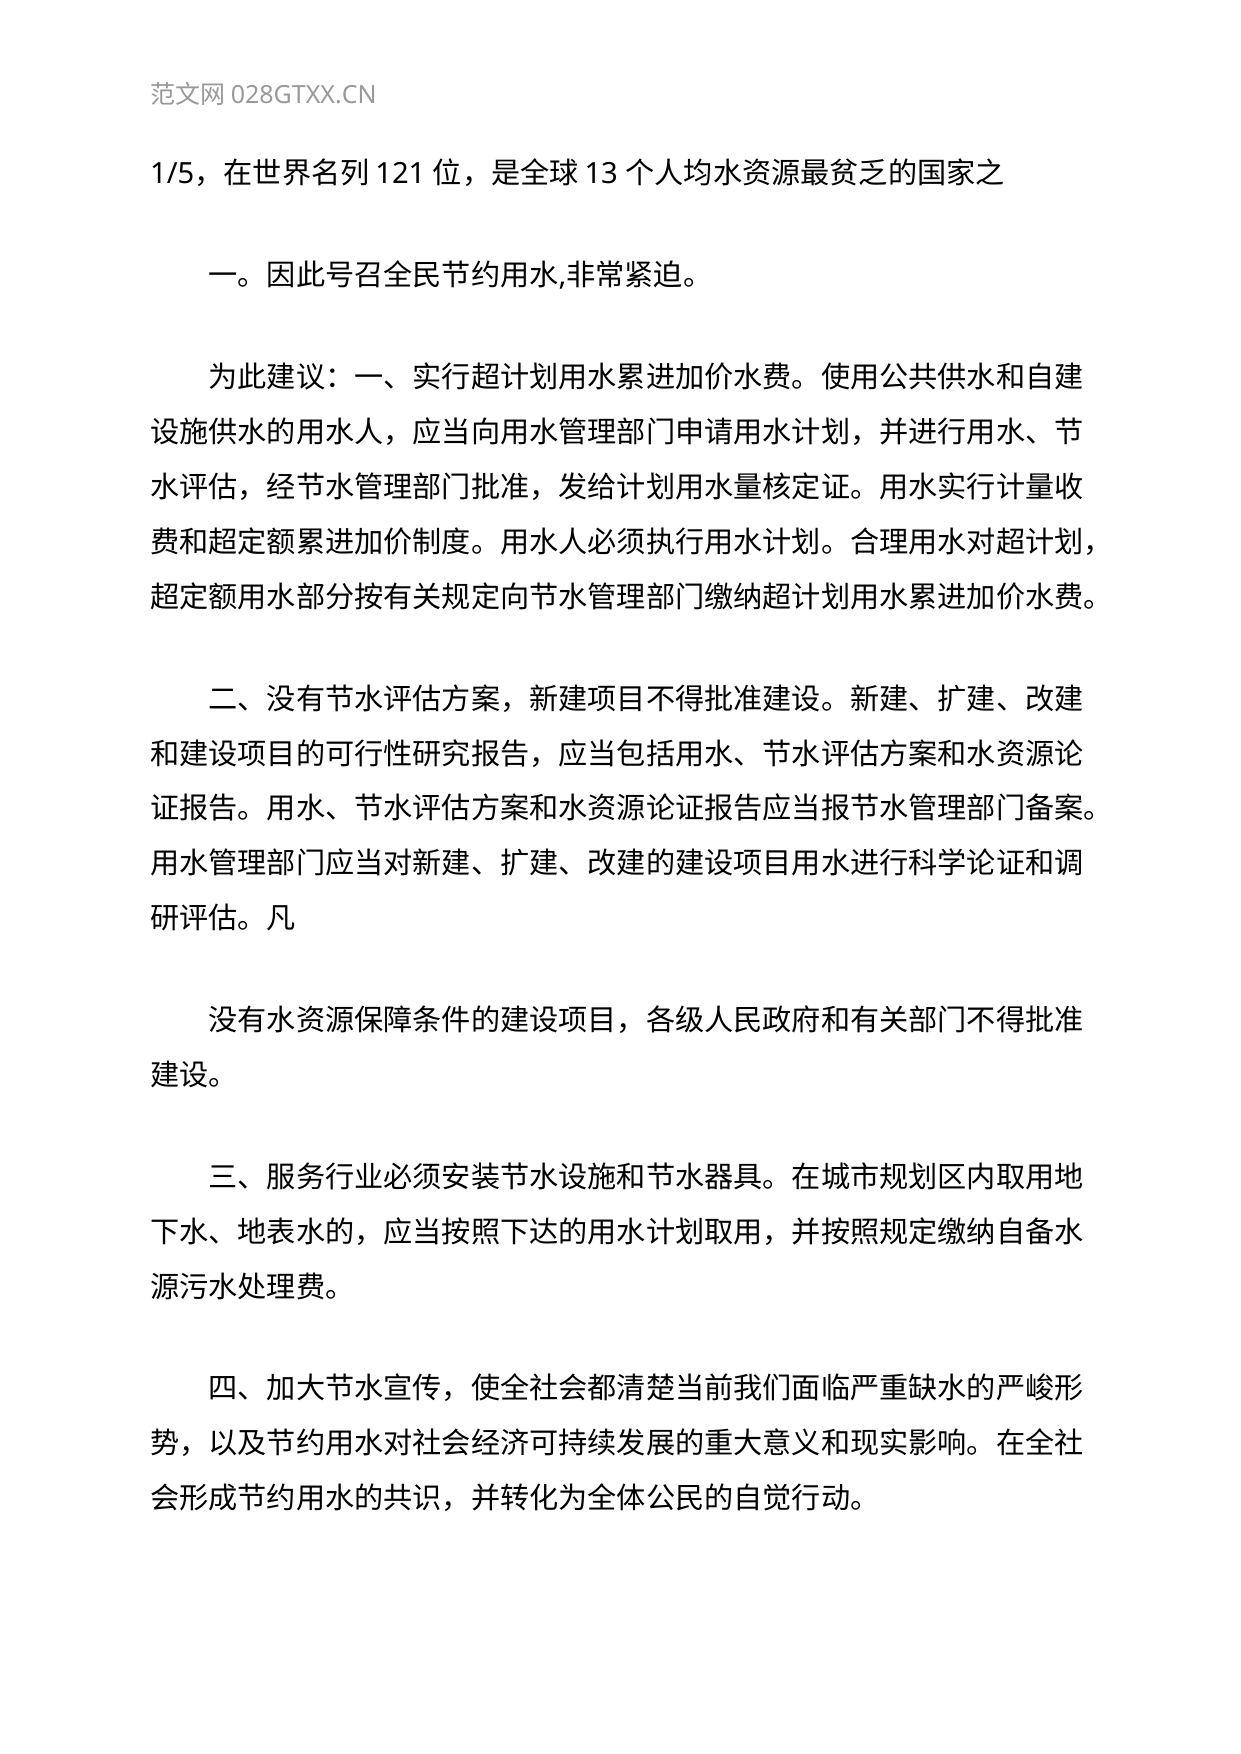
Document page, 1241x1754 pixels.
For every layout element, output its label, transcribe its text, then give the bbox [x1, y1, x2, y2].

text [150, 150, 1090, 192]
text 二、没有节水评估方案，新建项目不得批准建设。新建、扩建、改建和建设项目的可行性研究报告，应当包括用水、节水评估方案和水资源论证报告。用水、节水评估方案和水资源论证报告应当报节水管理部门备案。用水管理部门应当对新建、扩建、改建的建设项目用水进行科学论证和调研评估。凡 [150, 675, 1090, 937]
text 一。因此号召全民节约用水,非常紧迫。 [150, 252, 1090, 294]
text 四、加大节水宣传，使全社会都清楚当前我们面临严重缺水的严峻形势，以及节约用水对社会经济可持续发展的重大意义和现实影响。在全社会形成节约用水的共识，并转化为全体公民的自觉行动。 [150, 1365, 1090, 1517]
text 为此建议：一、实行超计划用水累进加价水费。使用公共供水和自建设施供水的用水人，应当向用水管理部门申请用水计划，并进行用水、节水评估，经节水管理部门批准，发给计划用水量核定证。用水实行计量收费和超定额累进加价制度。用水人必须执行用水计划。合理用水对超计划，超定额用水部分按有关规定向节水管理部门缴纳超计划用水累进加价水费。 [150, 354, 1090, 616]
text 没有水资源保障条件的建设项目，各级人民政府和有关部门不得批准建设。 [150, 997, 1090, 1094]
text 三、服务行业必须安装节水设施和节水器具。在城市规划区内取用地下水、地表水的，应当按照下达的用水计划取用，并按照规定缴纳自备水源污水处理费。 [150, 1153, 1090, 1305]
